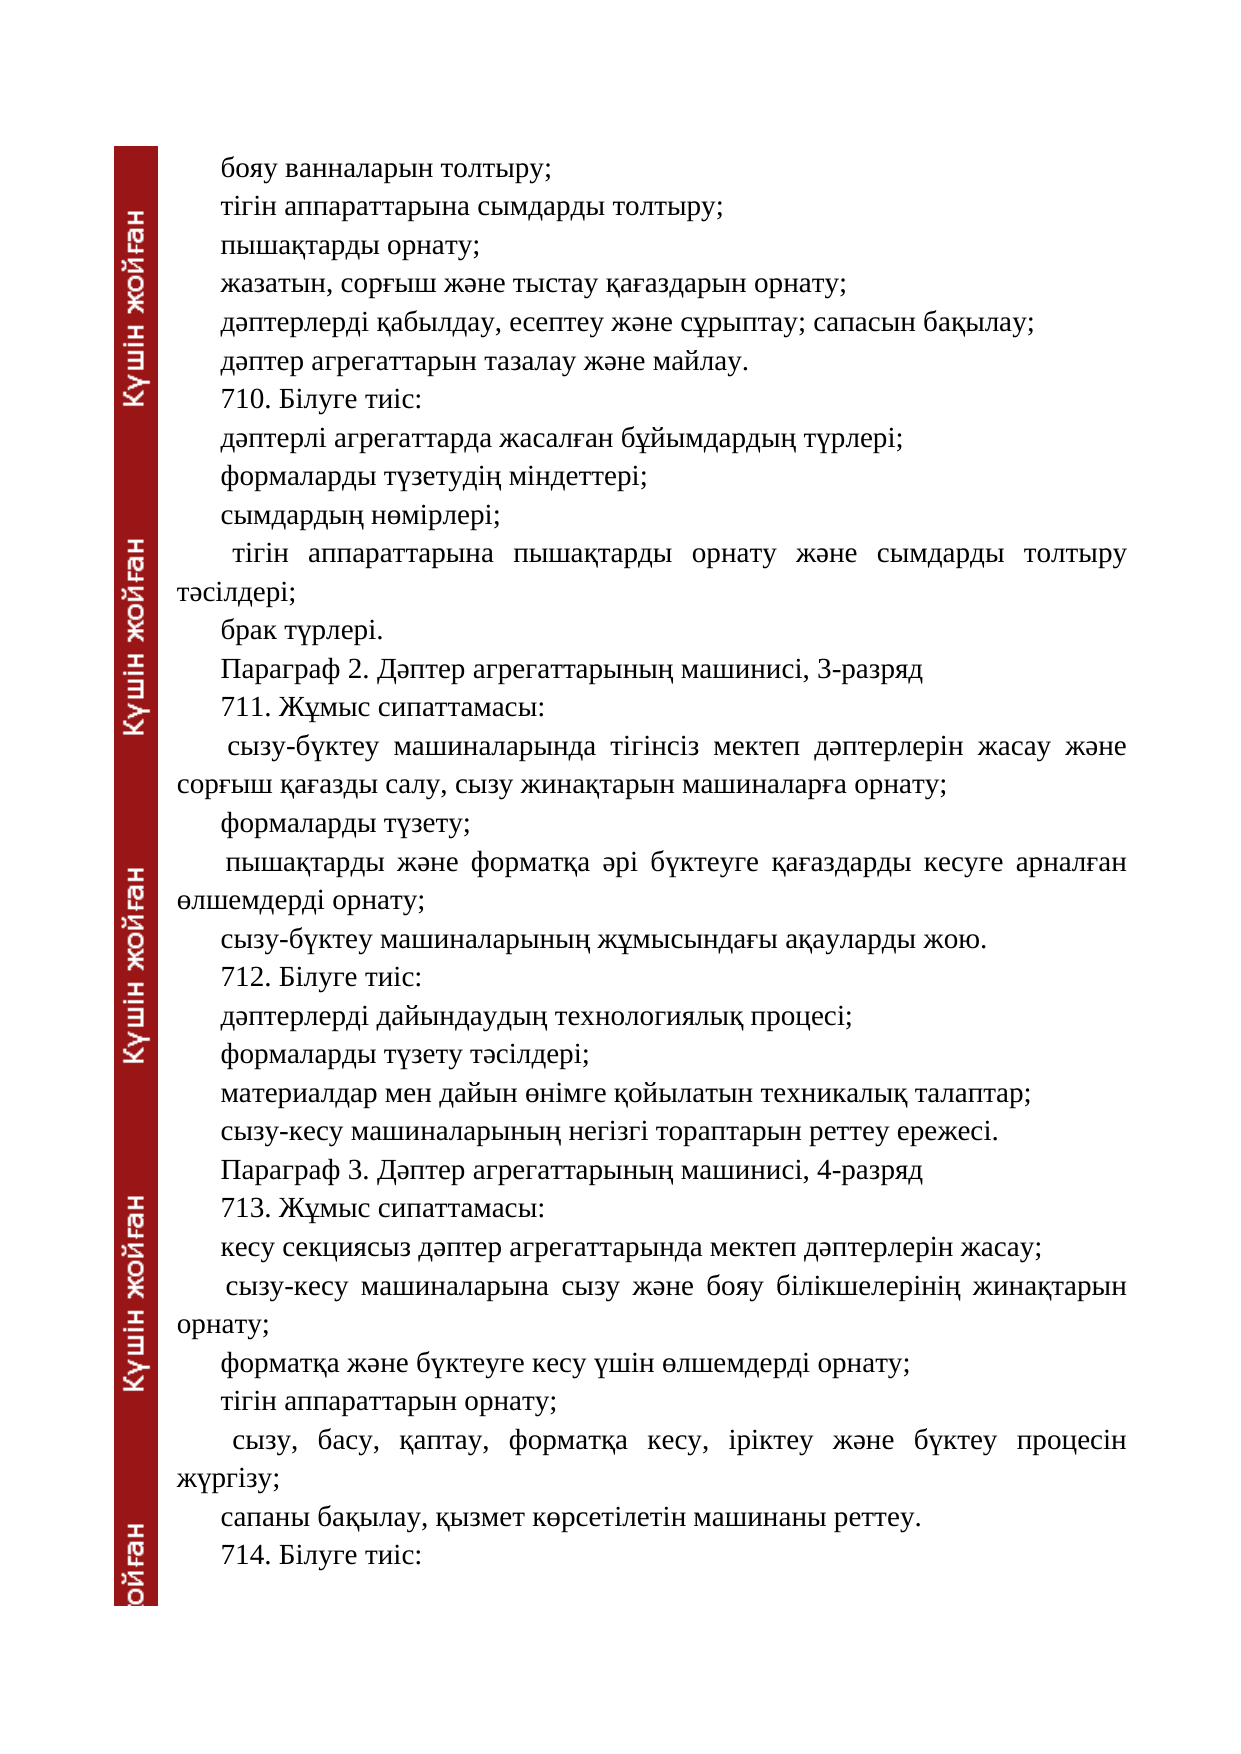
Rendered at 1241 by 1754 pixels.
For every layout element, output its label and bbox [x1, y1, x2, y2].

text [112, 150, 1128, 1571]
picture [114, 146, 158, 150]
picture [114, 1571, 158, 1606]
